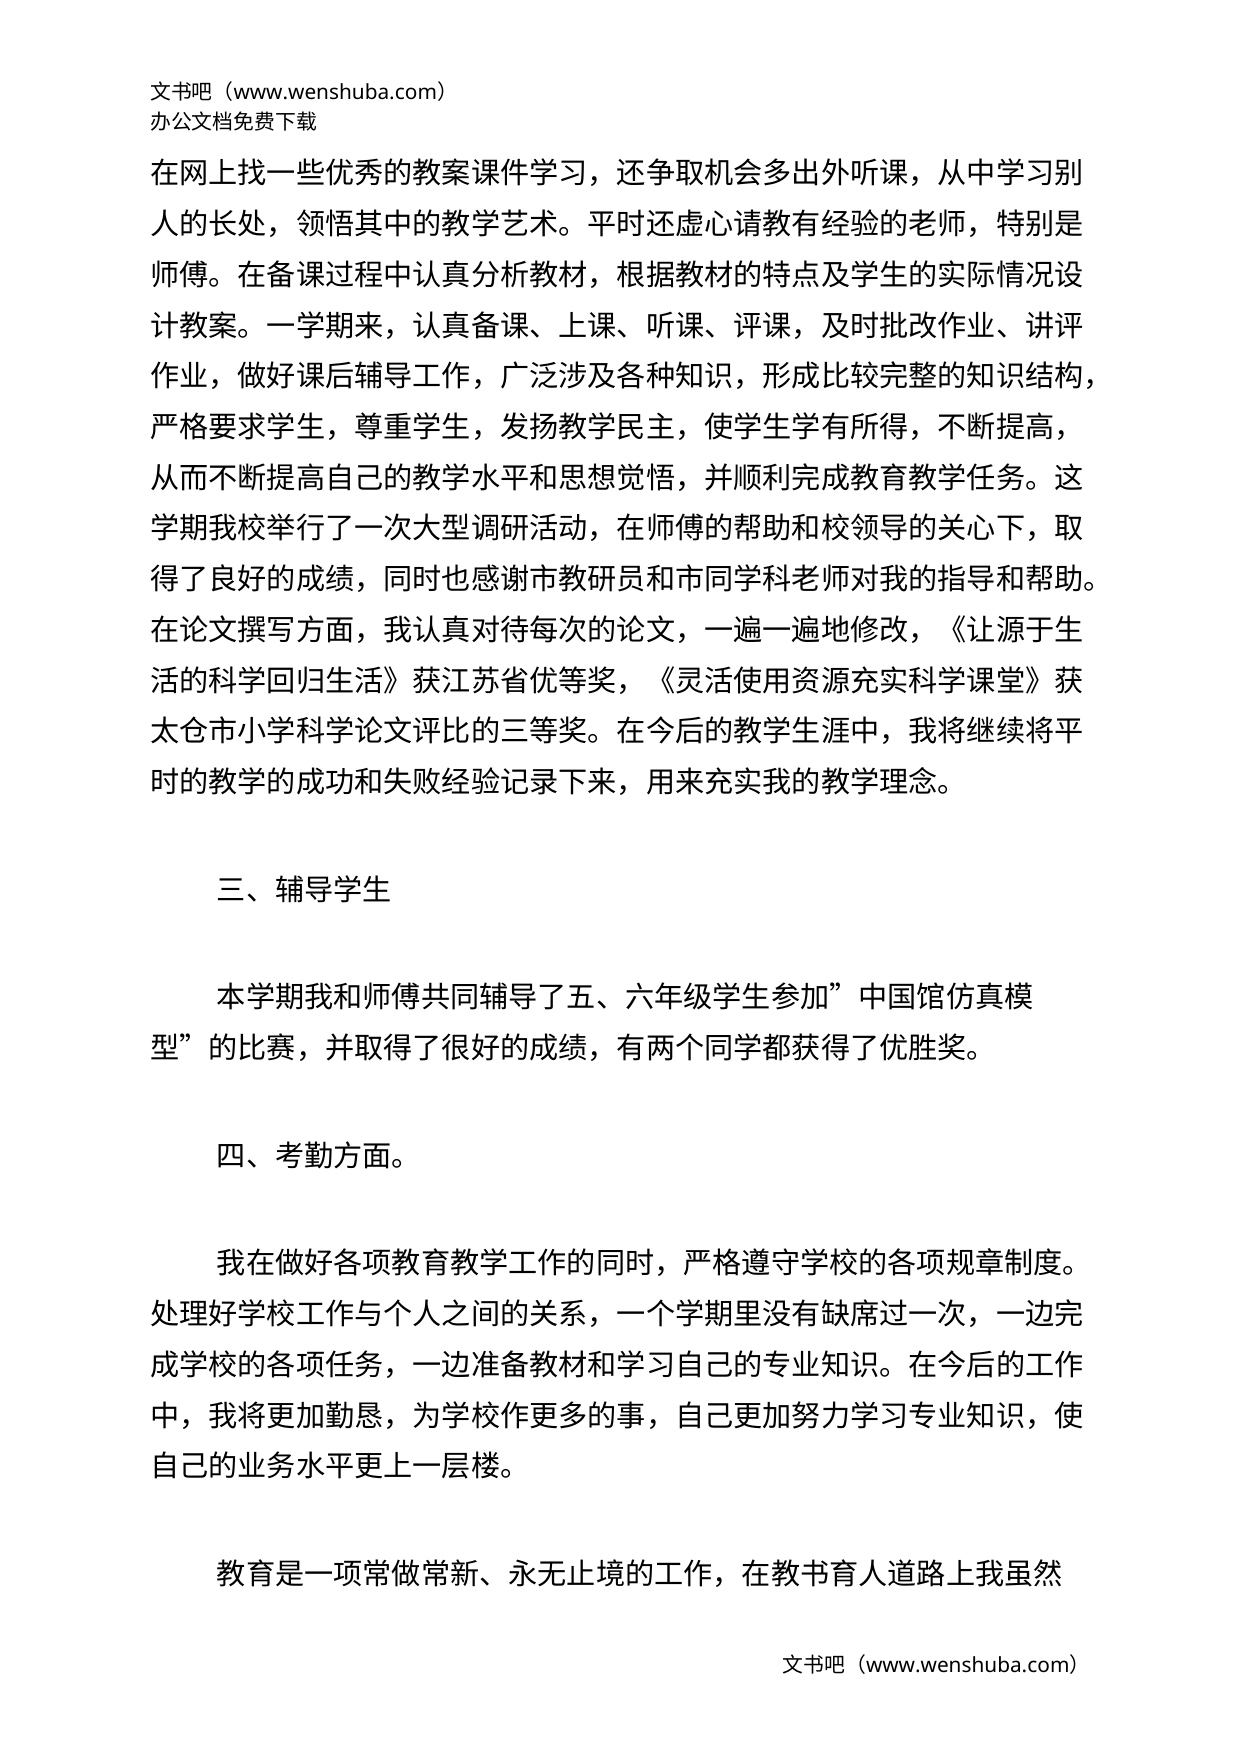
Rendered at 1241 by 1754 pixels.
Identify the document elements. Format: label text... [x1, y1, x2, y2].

text 三、辅导学生 [150, 866, 1090, 909]
text 本学期我和师傅共同辅导了五、六年级学生参加”中国馆仿真模型”的比赛，并取得了很好的成绩，有两个同学都获得了优胜奖。 [150, 974, 1090, 1067]
text 四、考勤方面。 [150, 1132, 1090, 1174]
text 我在做好各项教育教学工作的同时，严格遵守学校的各项规章制度。处理好学校工作与个人之间的关系，一个学期里没有缺席过一次，一边完成学校的各项任务，一边准备教材和学习自己的专业知识。在今后的工作中，我将更加勤恳，为学校作更多的事，自己更加努力学习专业知识，使自己的业务水平更上一层楼。 [150, 1240, 1090, 1485]
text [150, 150, 1090, 801]
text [150, 1550, 1090, 1593]
